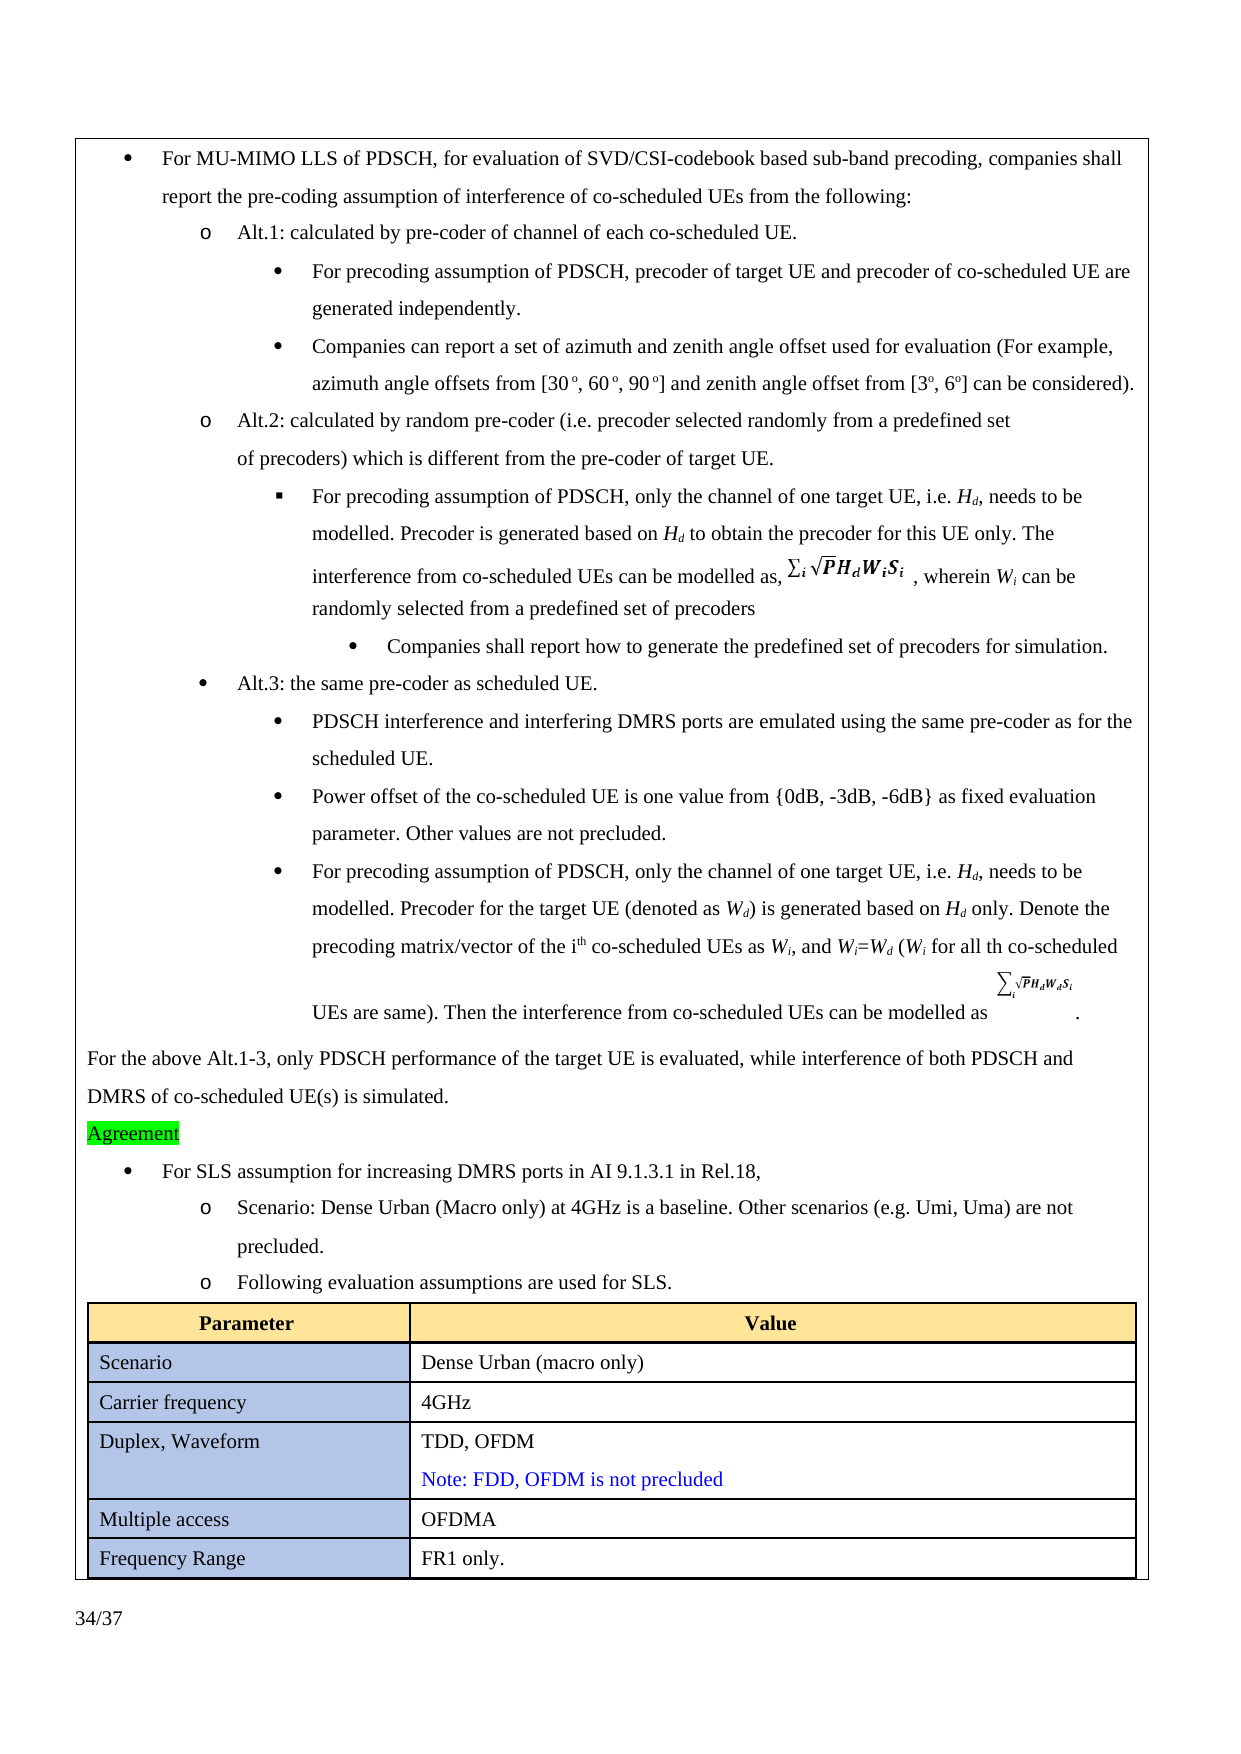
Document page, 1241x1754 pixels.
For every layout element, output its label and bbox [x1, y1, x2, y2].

picture [787, 551, 913, 584]
table_header [76, 139, 1148, 1579]
picture [993, 964, 1075, 1004]
